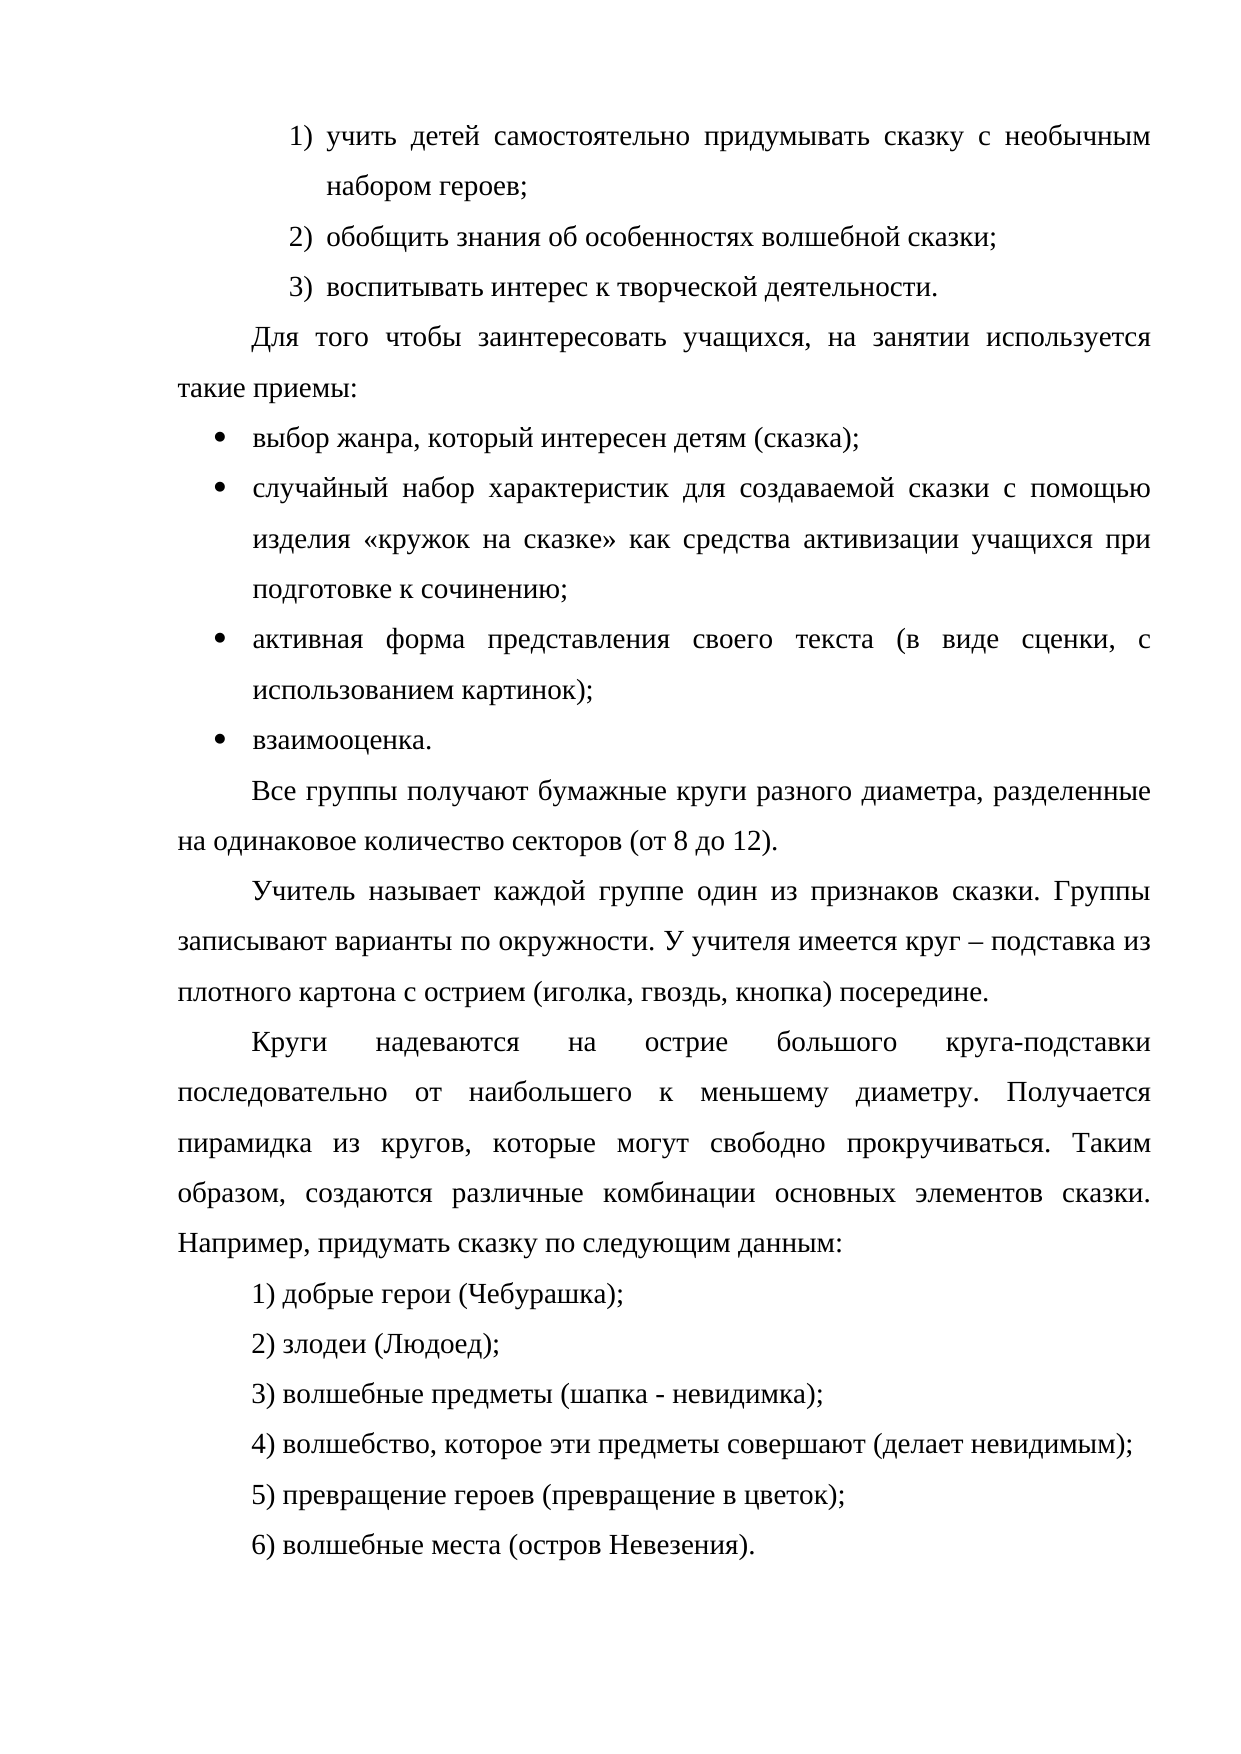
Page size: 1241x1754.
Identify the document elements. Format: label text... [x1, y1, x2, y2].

list выбор жанра, который интересен детям (сказка); [215, 420, 1152, 454]
list учить детей самостоятельно придумывать сказку с необычным набором героев; [288, 118, 1152, 202]
text Для того чтобы заинтересовать учащихся, на занятии используется такие приемы: [177, 319, 1152, 403]
text Все группы получают бумажные круги разного диаметра, разделенные на одинаковое количество секторов (от 8 до 12). [177, 773, 1152, 856]
list взаимооценка. [215, 722, 1152, 756]
list активная форма представления своего текста (в виде сценки, с использованием картинок); [215, 621, 1152, 705]
text Круги надеваются на острие большого круга-подставки последовательно от наибольшего к меньшему диаметру. Получается пирамидка из кругов, которые могут свободно прокручиваться. Таким образом, создаются различные комбинации основных элементов сказки. Например, придумать сказку по следующим данным: [177, 1024, 1152, 1259]
text 5) превращение героев (превращение в цветок); [177, 1477, 1152, 1511]
text 2) злодеи (Людоед); [177, 1326, 1152, 1359]
list воспитывать интерес к творческой деятельности. [288, 269, 1152, 303]
text 1) добрые герои (Чебурашка); [177, 1276, 1152, 1309]
text 6) волшебные места (остров Невезения). [177, 1527, 1152, 1561]
text 4) волшебство, которое эти предметы совершают (делает невидимым); [177, 1427, 1152, 1460]
text Учитель называет каждой группе один из признаков сказки. Группы записывают варианты по окружности. У учителя имеется круг – подставка из плотного картона с острием (иголка, гвоздь, кнопка) посередине. [177, 873, 1152, 1007]
list обобщить знания об особенностях волшебной сказки; [288, 219, 1152, 252]
text 3) волшебные предметы (шапка - невидимка); [177, 1376, 1152, 1410]
list случайный набор характеристик для создаваемой сказки с помощью изделия «кружок на сказке» как средства активизации учащихся при подготовке к сочинению; [215, 470, 1152, 605]
